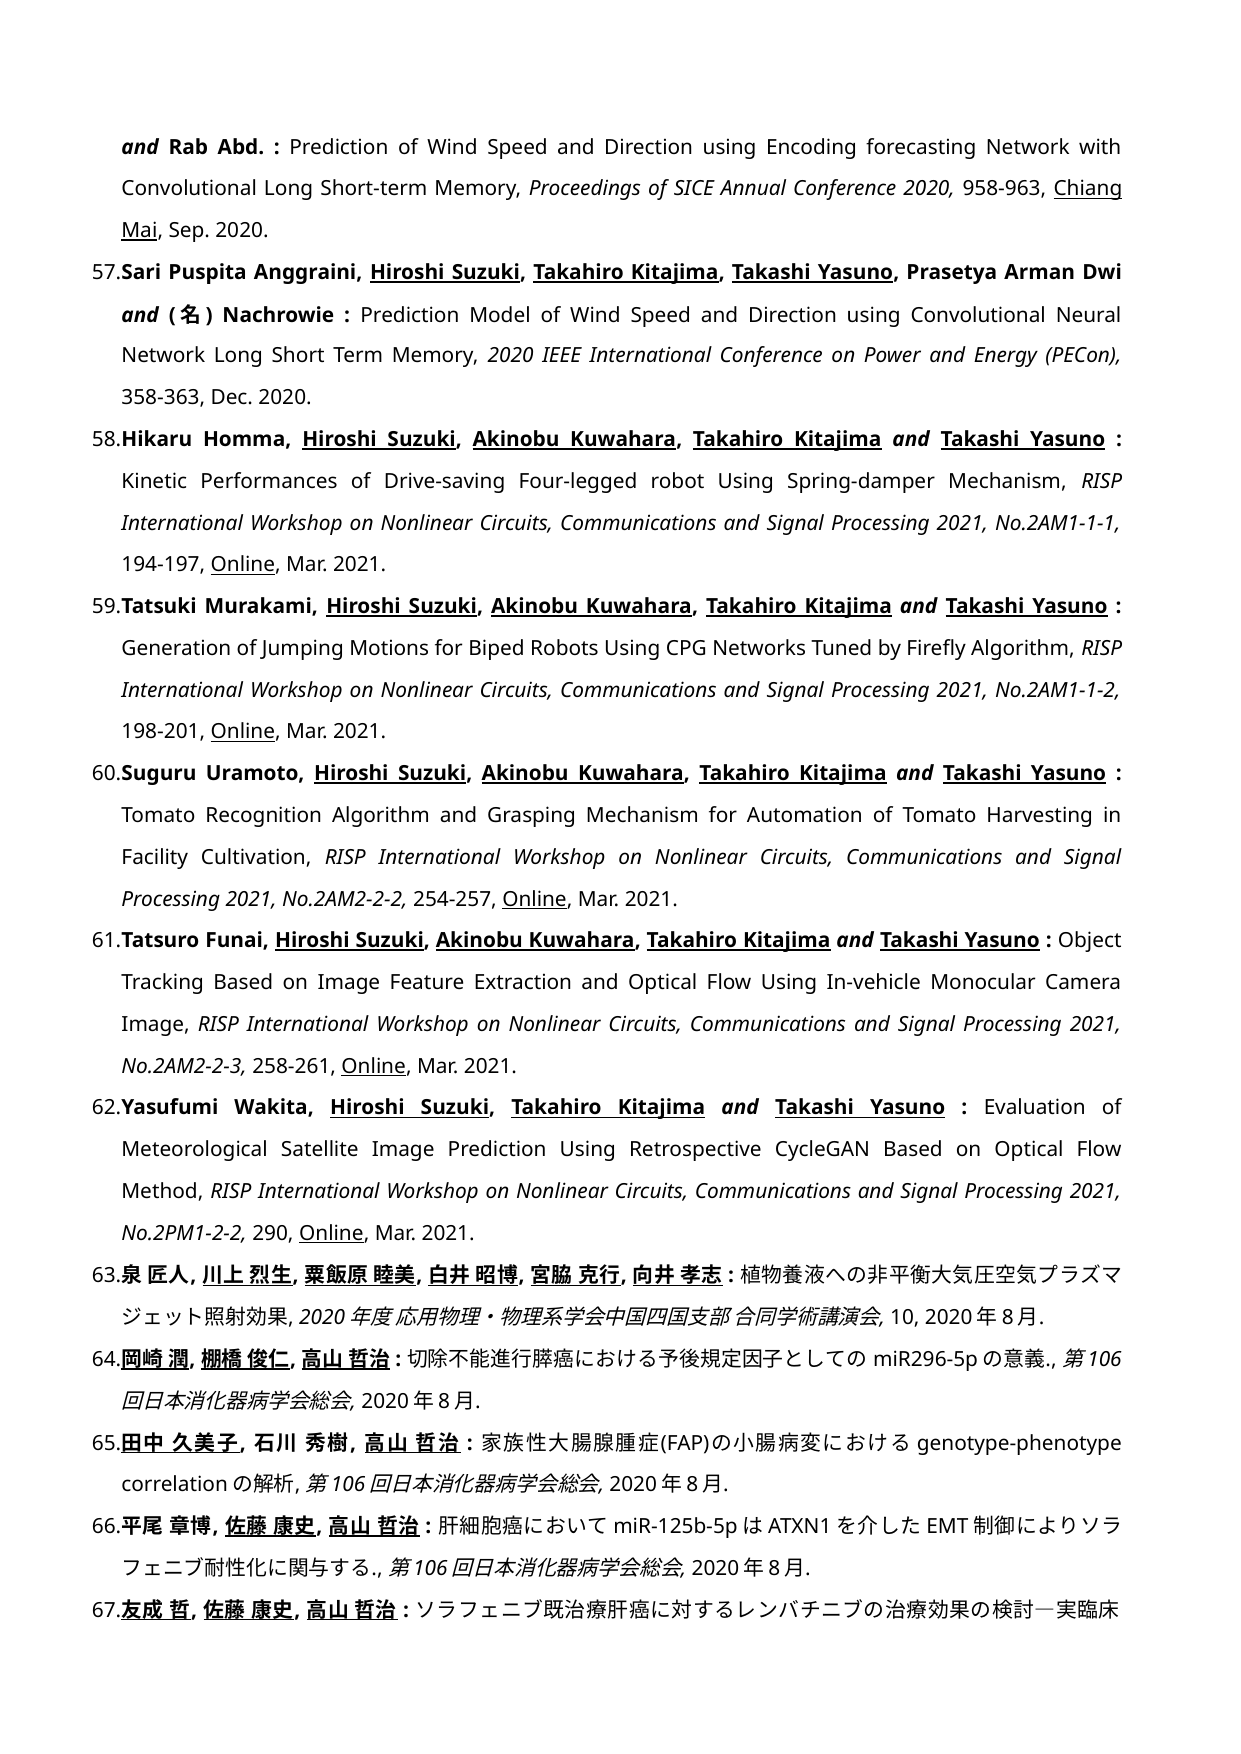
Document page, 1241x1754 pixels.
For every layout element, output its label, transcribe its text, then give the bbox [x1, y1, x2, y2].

list Yasufumi Wakita, Hiroshi Suzuki, Takahiro Kitajima and Takashi Yasuno : Evaluation of Meteorological Satellite Image Prediction Using Retrospective CycleGAN Based on Optical Flow Method, RISP International Workshop on Nonlinear Circuits, Communications and Signal Processing 2021, No.2PM1-2-2, 290, Online, Mar. 2021. [92, 1086, 1122, 1253]
list Sari Puspita Anggraini, Hiroshi Suzuki, Takahiro Kitajima, Takashi Yasuno, Prasetya Arman Dwi and (名) Nachrowie : Prediction Model of Wind Speed and Direction using Convolutional Neural Network Long Short Term Memory, 2020 IEEE International Conference on Power and Energy (PECon), 358-363, Dec. 2020. [92, 250, 1122, 417]
list Tatsuro Funai, Hiroshi Suzuki, Akinobu Kuwahara, Takahiro Kitajima and Takashi Yasuno : Object Tracking Based on Image Feature Extraction and Optical Flow Using In-vehicle Monocular Camera Image, RISP International Workshop on Nonlinear Circuits, Communications and Signal Processing 2021, No.2AM2-2-3, 258-261, Online, Mar. 2021. [92, 919, 1122, 1086]
list 泉 匠人, 川上 烈生, 粟飯原 睦美, 白井 昭博, 宮脇 克行, 向井 孝志 : 植物養液への非平衡大気圧空気プラズマジェット照射効果, 2020年度 応用物理・物理系学会中国四国支部 合同学術講演会, 10, 2020年8月. [92, 1253, 1122, 1336]
list Suguru Uramoto, Hiroshi Suzuki, Akinobu Kuwahara, Takahiro Kitajima and Takashi Yasuno : Tomato Recognition Algorithm and Grasping Mechanism for Automation of Tomato Harvesting in Facility Cultivation, RISP International Workshop on Nonlinear Circuits, Communications and Signal Processing 2021, No.2AM2-2-2, 254-257, Online, Mar. 2021. [92, 752, 1122, 919]
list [92, 1587, 1122, 1629]
list Tatsuki Murakami, Hiroshi Suzuki, Akinobu Kuwahara, Takahiro Kitajima and Takashi Yasuno : Generation of Jumping Motions for Biped Robots Using CPG Networks Tuned by Firefly Algorithm, RISP International Workshop on Nonlinear Circuits, Communications and Signal Processing 2021, No.2AM1-1-2, 198-201, Online, Mar. 2021. [92, 584, 1122, 752]
list 岡崎 潤, 棚橋 俊仁, 高山 哲治 : 切除不能進行膵癌における予後規定因子としてのmiR296-5pの意義., 第106回日本消化器病学会総会, 2020年8月. [92, 1336, 1122, 1420]
list Hikaru Homma, Hiroshi Suzuki, Akinobu Kuwahara, Takahiro Kitajima and Takashi Yasuno : Kinetic Performances of Drive-saving Four-legged robot Using Spring-damper Mechanism, RISP International Workshop on Nonlinear Circuits, Communications and Signal Processing 2021, No.2AM1-1-1, 194-197, Online, Mar. 2021. [92, 417, 1122, 584]
list 平尾 章博, 佐藤 康史, 高山 哲治 : 肝細胞癌においてmiR-125b-5pはATXN1を介したEMT制御によりソラフェニブ耐性化に関与する., 第106回日本消化器病学会総会, 2020年8月. [92, 1503, 1122, 1587]
list 田中 久美子, 石川 秀樹, 高山 哲治 : 家族性大腸腺腫症(FAP)の小腸病変におけるgenotype-phenotype correlationの解析, 第106回日本消化器病学会総会, 2020年8月. [92, 1420, 1122, 1503]
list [92, 125, 1122, 250]
